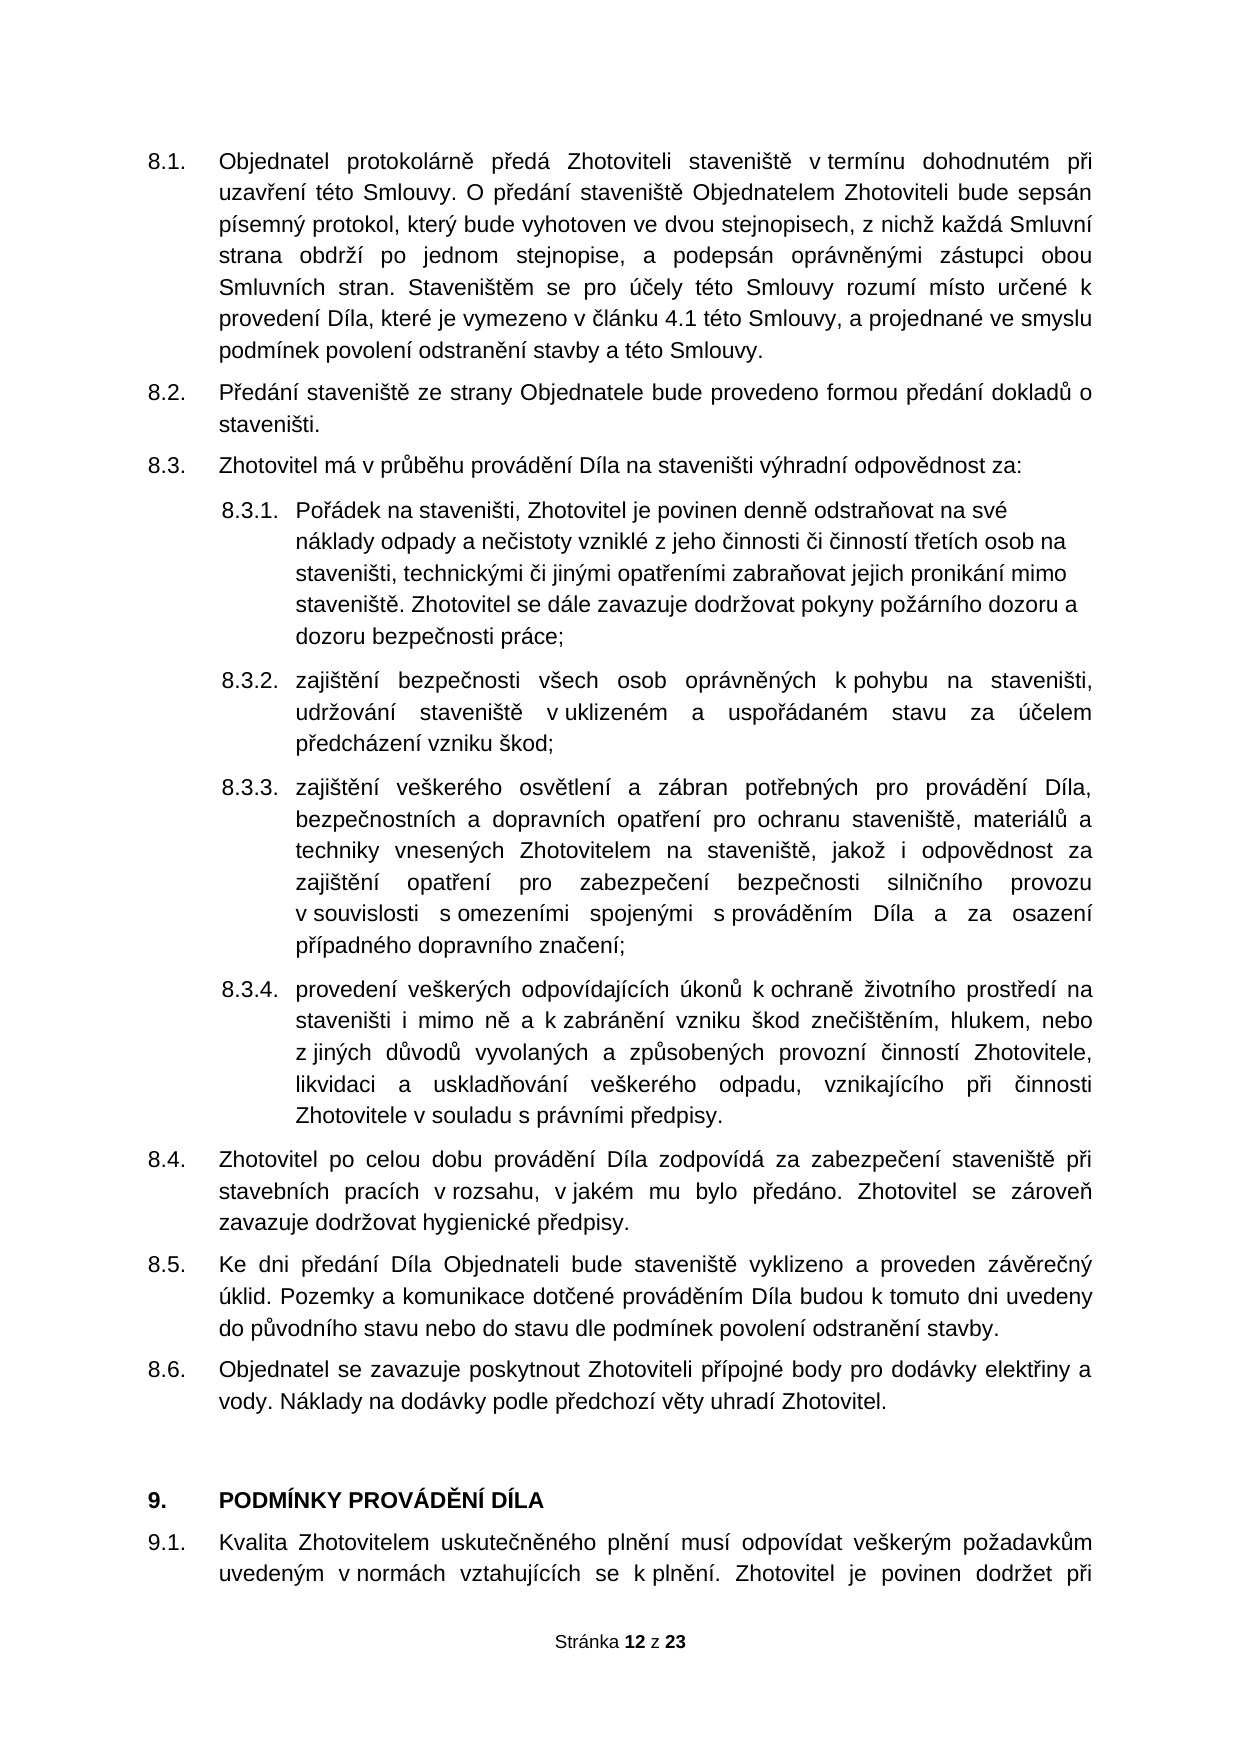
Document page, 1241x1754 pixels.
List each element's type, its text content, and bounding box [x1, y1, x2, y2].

list zajištění veškerého osvětlení a zábran potřebných pro provádění Díla, bezpečnostních a dopravních opatření pro ochranu staveniště, materiálů a techniky vnesených Zhotovitelem na staveniště, jakož i odpovědnost za zajištění opatření pro zabezpečení bezpečnosti silničního provozu v souvislosti s omezeními spojenými s prováděním Díla a za osazení případného dopravního značení; [221, 774, 1093, 958]
list Ke dni předání Díla Objednateli bude staveniště vyklizeno a proveden závěrečný úklid. Pozemky a komunikace dotčené prováděním Díla budou k tomuto dni uvedeny do původního stavu nebo do stavu dle podmínek povolení odstranění stavby. [148, 1251, 1093, 1341]
list Předání staveniště ze strany Objednatele bude provedeno formou předání dokladů o staveništi. [148, 379, 1093, 437]
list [148, 1528, 1093, 1586]
list Zhotovitel po celou dobu provádění Díla zodpovídá za zabezpečení staveniště při stavebních pracích v rozsahu, v jakém mu bylo předáno. Zhotovitel se zároveň zavazuje dodržovat hygienické předpisy. [148, 1146, 1093, 1236]
list provedení veškerých odpovídajících úkonů k ochraně životního prostředí na staveništi i mimo ně a k zabránění vzniku škod znečištěním, hlukem, nebo z jiných důvodů vyvolaných a způsobených provozní činností Zhotovitele, likvidaci a uskladňování veškerého odpadu, vznikajícího při činnosti Zhotovitele v souladu s právními předpisy. [221, 976, 1093, 1128]
list zajištění bezpečnosti všech osob oprávněných k pohybu na staveništi, udržování staveniště v uklizeném a uspořádaném stavu za účelem předcházení vzniku škod; [221, 667, 1093, 756]
list Objednatel se zavazuje poskytnout Zhotoviteli přípojné body pro dodávky elektřiny a vody. Náklady na dodávky podle předchozí věty uhradí Zhotovitel. [148, 1356, 1093, 1414]
list Zhotovitel má v průběhu provádění Díla na staveništi výhradní odpovědnost za: [148, 452, 1093, 479]
list Objednatel protokolárně předá Zhotoviteli staveniště v termínu dohodnutém při uzavření této Smlouvy. O předání staveniště Objednatelem Zhotoviteli bude sepsán písemný protokol, který bude vyhotoven ve dvou stejnopisech, z nichž každá Smluvní strana obdrží po jednom stejnopise, a podepsán oprávněnými zástupci obou Smluvních stran. Staveništěm se pro účely této Smlouvy rozumí místo určené k provedení Díla, které je vymezeno v článku 4.1 této Smlouvy, a projednané ve smyslu podmínek povolení odstranění stavby a této Smlouvy. [148, 148, 1093, 363]
list Podmínky provádění díla [148, 1487, 1093, 1513]
list Pořádek na staveništi, Zhotovitel je povinen denně odstraňovat na své náklady odpady a nečistoty vzniklé z jeho činnosti či činností třetích osob na staveništi, technickými či jinými opatřeními zabraňovat jejich pronikání mimo staveniště. Zhotovitel se dále zavazuje dodržovat pokyny požárního dozoru a dozoru bezpečnosti práce; [221, 497, 1093, 649]
